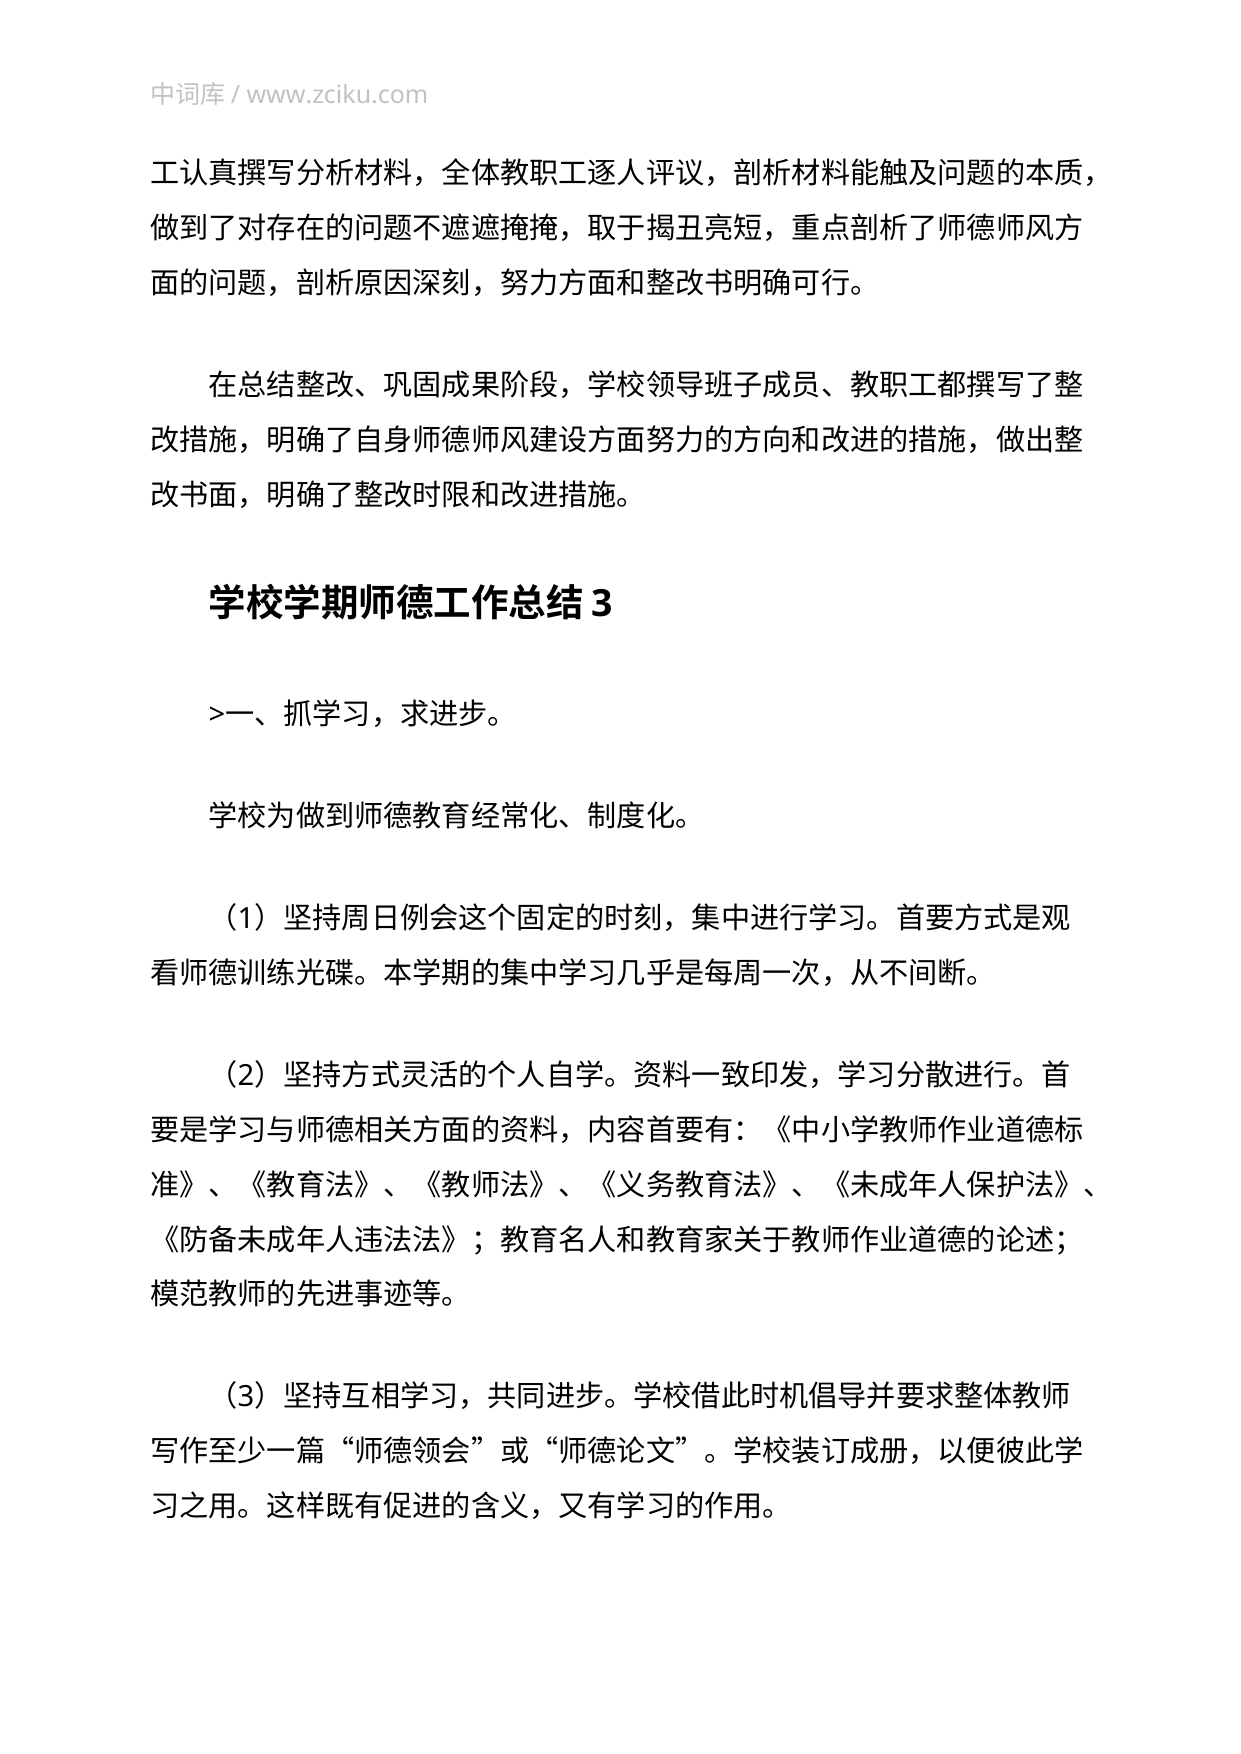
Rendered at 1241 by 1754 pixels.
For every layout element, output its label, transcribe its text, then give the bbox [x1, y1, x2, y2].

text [150, 150, 1090, 302]
text 学校为做到师德教育经常化、制度化。 [150, 793, 1090, 835]
text >一、抓学习，求进步。 [150, 691, 1090, 733]
text （1）坚持周日例会这个固定的时刻，集中进行学习。首要方式是观看师德训练光碟。本学期的集中学习几乎是每周一次，从不间断。 [150, 894, 1090, 992]
text 在总结整改、巩固成果阶段，学校领导班子成员、教职工都撰写了整改措施，明确了自身师德师风建设方面努力的方向和改进的措施，做出整改书面，明确了整改时限和改进措施。 [150, 362, 1090, 514]
text （2）坚持方式灵活的个人自学。资料一致印发，学习分散进行。首要是学习与师德相关方面的资料，内容首要有：《中小学教师作业道德标准》、《教育法》、《教师法》、《义务教育法》、《未成年人保护法》、《防备未成年人违法法》；教育名人和教育家关于教师作业道德的论述；模范教师的先进事迹等。 [150, 1051, 1090, 1313]
text （3）坚持互相学习，共同进步。学校借此时机倡导并要求整体教师写作至少一篇“师德领会”或“师德论文”。学校装订成册，以便彼此学习之用。这样既有促进的含义，又有学习的作用。 [150, 1373, 1090, 1525]
text 学校学期师德工作总结3 [150, 573, 1090, 628]
